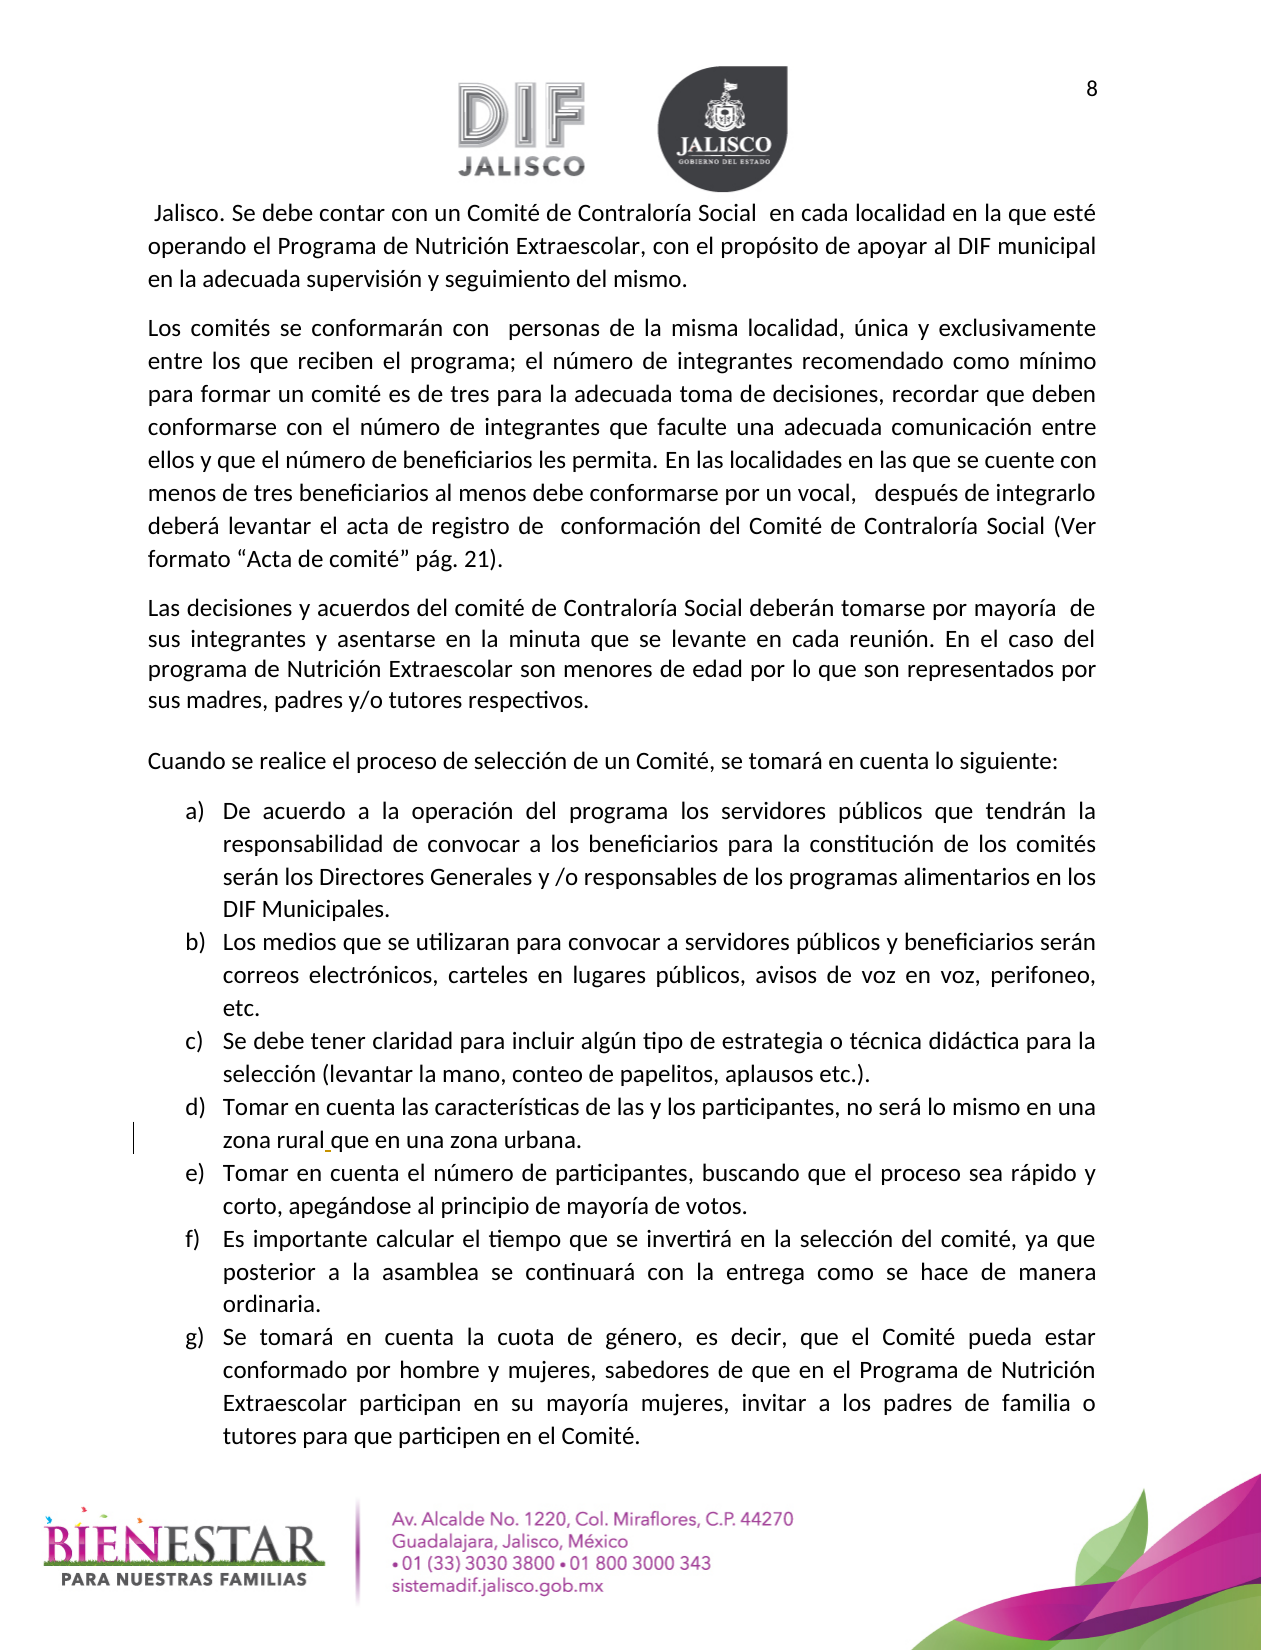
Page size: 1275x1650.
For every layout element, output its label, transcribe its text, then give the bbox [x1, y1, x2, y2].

list Es importante calcular el tiempo que se invertirá en la selección del comité, ya que posterior a la asamblea se continuará con la entrega como se hace de manera ordinaria. [185, 1223, 1098, 1319]
list Los medios que se utilizaran para convocar a servidores públicos y beneficiarios serán correos electrónicos, carteles en lugares públicos, avisos de voz en voz, perifoneo, etc. [185, 926, 1098, 1023]
text Jalisco. Se debe contar con un Comité de Contraloría Social en cada localidad en la que esté operando el Programa de Nutrición Extraescolar, con el propósito de apoyar al DIF municipal en la adecuada supervisión y seguimiento del mismo. [148, 197, 1098, 293]
list Tomar en cuenta el número de participantes, buscando que el proceso sea rápido y corto, apegándose al principio de mayoría de votos. [185, 1157, 1098, 1220]
list De acuerdo a la operación del programa los servidores públicos que tendrán la responsabilidad de convocar a los beneficiarios para la constitución de los comités serán los Directores Generales y /o responsables de los programas alimentarios en los DIF Municipales. [185, 795, 1098, 924]
picture [0, 0, 1261, 1650]
list Se debe tener claridad para incluir algún tipo de estrategia o técnica didáctica para la selección (levantar la mano, conteo de papelitos, aplausos etc.). [185, 1025, 1098, 1089]
text Las decisiones y acuerdos del comité de Contraloría Social deberán tomarse por mayoría de sus integrantes y asentarse en la minuta que se levante en cada reunión. En el caso del programa de Nutrición Extraescolar son menores de edad por lo que son representados por sus madres, padres y/o tutores respectivos. [148, 593, 1098, 715]
list Tomar en cuenta las características de las y los participantes, no será lo mismo en una zona ruralque en una zona urbana. [185, 1091, 1098, 1154]
text Los comités se conformarán con personas de la misma localidad, única y exclusivamente entre los que reciben el programa; el número de integrantes recomendado como mínimo para formar un comité es de tres para la adecuada toma de decisiones, recordar que deben conformarse con el número de integrantes que faculte una adecuada comunicación entre ellos y que el número de beneficiarios les permita. En las localidades en las que se cuente con menos de tres beneficiarios al menos debe conformarse por un vocal, después de integrarlo deberá levantar el acta de registro de conformación del Comité de Contraloría Social (Ver formato “Acta de comité” pág. 21). [148, 313, 1098, 573]
text Cuando se realice el proceso de selección de un Comité, se tomará en cuenta lo siguiente: [148, 745, 1098, 776]
list Se tomará en cuenta la cuota de género, es decir, que el Comité pueda estar conformado por hombre y mujeres, sabedores de que en el Programa de Nutrición Extraescolar participan en su mayoría mujeres, invitar a los padres de familia o tutores para que participen en el Comité. [185, 1321, 1098, 1451]
